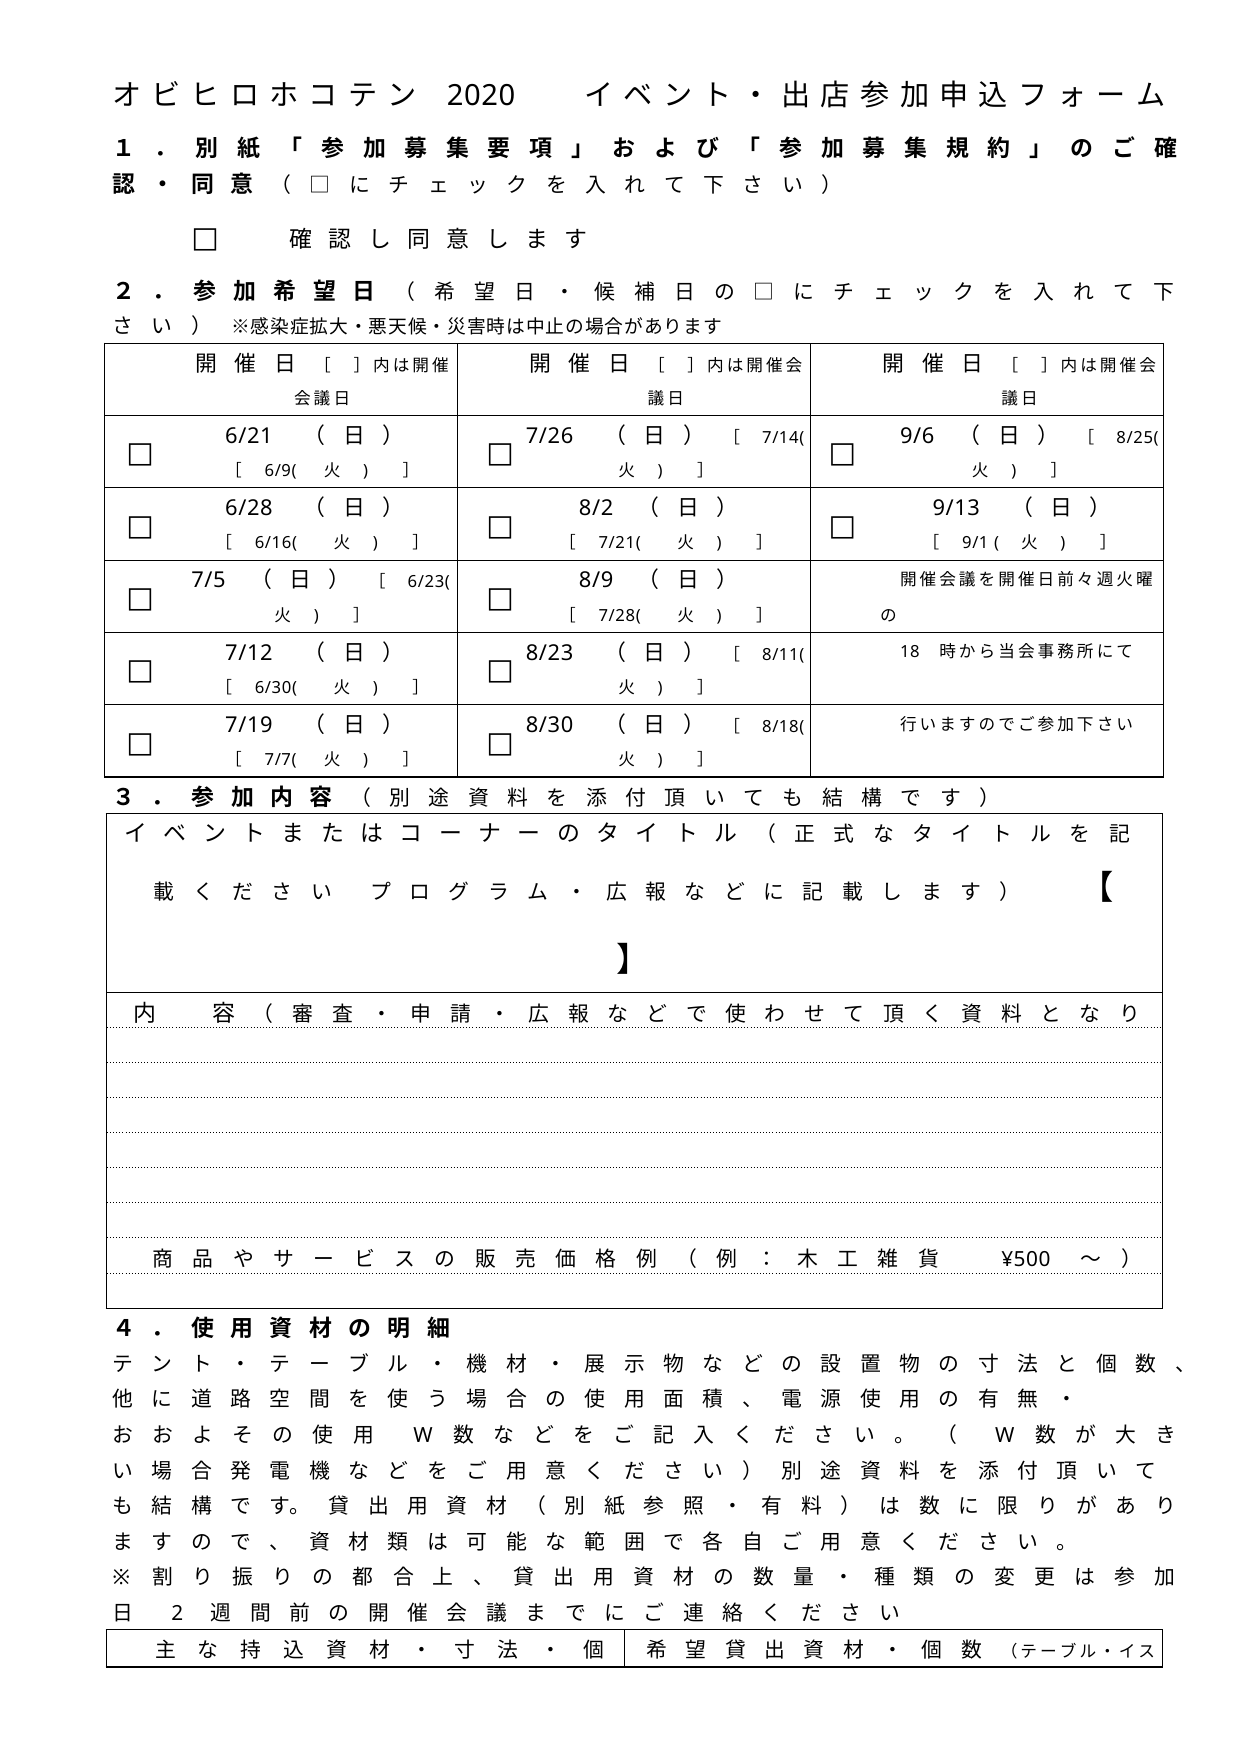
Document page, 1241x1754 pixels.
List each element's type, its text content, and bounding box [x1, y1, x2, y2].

table_cell 8/9（日）［7/28(火)］ [521, 561, 810, 632]
table_cell 開催会議を開催日前々週火曜の [875, 561, 1163, 632]
text ３．参加内容（別途資料を添付頂いても結構です） [102, 777, 1195, 813]
text １．別紙「参加募集要項」および「参加募集規約」のご確認・同意（□にチェックを入れて下さい） [102, 129, 1195, 200]
table_cell □ [458, 705, 521, 776]
table_cell [811, 561, 875, 632]
table_cell 8/23（日）［8/11(火)］ [521, 633, 810, 704]
table_header 開催日［ ］内は開催会議日 [521, 344, 810, 415]
table_cell 9/13（日）［9/1 (火)］ [875, 488, 1163, 559]
table_cell 8/30（日）［8/18(火)］ [521, 705, 810, 776]
table_header 開催日［ ］内は開催会議日 [181, 344, 457, 415]
table_cell [107, 1132, 1162, 1167]
table_cell [107, 1027, 1162, 1062]
table_header 開催日［ ］内は開催会議日 [875, 344, 1163, 415]
table_cell [811, 705, 875, 776]
table_cell □ [105, 561, 181, 632]
table_cell 7/12（日）［6/30(火)］ [181, 633, 457, 704]
table_cell [107, 1062, 1162, 1097]
table_cell 7/26（日）［7/14(火)］ [521, 416, 810, 487]
table_cell □ [458, 488, 521, 559]
table_cell 商品やサービスの販売価格例（例：木工雑貨 ¥500〜） 参加費などが発生する場合その理由（例：材料費） [107, 1237, 1162, 1272]
table_header [811, 344, 875, 415]
table_header [105, 344, 181, 415]
table_cell 7/19（日）［7/7(火)］ [181, 705, 457, 776]
table_cell [811, 633, 875, 704]
table_header [458, 344, 521, 415]
table_cell □ [458, 633, 521, 704]
table_cell 6/21（日）［6/9(火)］ [181, 416, 457, 487]
text オビヒロホコテン2020 イベント・出店参加申込フォーム [92, 58, 1195, 129]
table_cell [107, 1273, 1162, 1308]
table_cell □ [458, 416, 521, 487]
table_header 希望貸出資材・個数（テーブル・イスなど ※貸出用テントはありません） [625, 1630, 1162, 1666]
text □ 確認し同意します [181, 200, 1195, 271]
table_header 主な持込資材・寸法・個数など [107, 1630, 624, 1666]
text テント・テーブル・機材・展示物などの設置物の寸法と個数、他に道路空間を使う場合の使用面積、電源使用の有無・ おおよその使用W数などをご記入ください。（W数が大きい場合発電機などをご用意ください）別途資料を添付頂いて も結構です。貸出用資材（別紙参照・有料）は数に限りがありますので、資材類は可能な範囲で各自ご用意ください。 [102, 1344, 1195, 1558]
table_cell □ [458, 561, 521, 632]
table_cell 6/28（日）［6/16(火)］ [181, 488, 457, 559]
text ※割り振りの都合上、貸出用資材の数量・種類の変更は参加日2週間前の開催会議までにご連絡ください [102, 1558, 1195, 1629]
table_cell [107, 1097, 1162, 1132]
table_cell 8/2（日）［7/21(火)］ [521, 488, 810, 559]
text ４．使用資材の明細 [102, 1309, 1195, 1344]
table_cell 行いますのでご参加下さい [875, 705, 1163, 776]
text ２．参加希望日（希望日・候補日の□にチェックを入れて下さい）※感染症拡大・悪天候・災害時は中止の場合があります [102, 271, 1195, 343]
table_cell □ [105, 633, 181, 704]
table_cell □ [811, 416, 875, 487]
table_cell □ [105, 705, 181, 776]
table_cell □ [105, 416, 181, 487]
table_cell [107, 1167, 1162, 1202]
table_cell 7/5（日）［6/23(火)］ [181, 561, 457, 632]
table_cell 内 容（審査・申請・広報などで使わせて頂く資料となりますので、できるだけ詳しくご記入ください） [107, 993, 1162, 1027]
table_header イベントまたはコーナーのタイトル（正式なタイトルを記載ください プログラム・広報などに記載します） 【 】 [107, 814, 1162, 992]
table_cell [107, 1202, 1162, 1237]
table_cell 18時から当会事務所にて [875, 633, 1163, 704]
table_cell □ [105, 488, 181, 559]
table_cell 9/6（日）［8/25(火)］ [875, 416, 1163, 487]
table_cell □ [811, 488, 875, 559]
